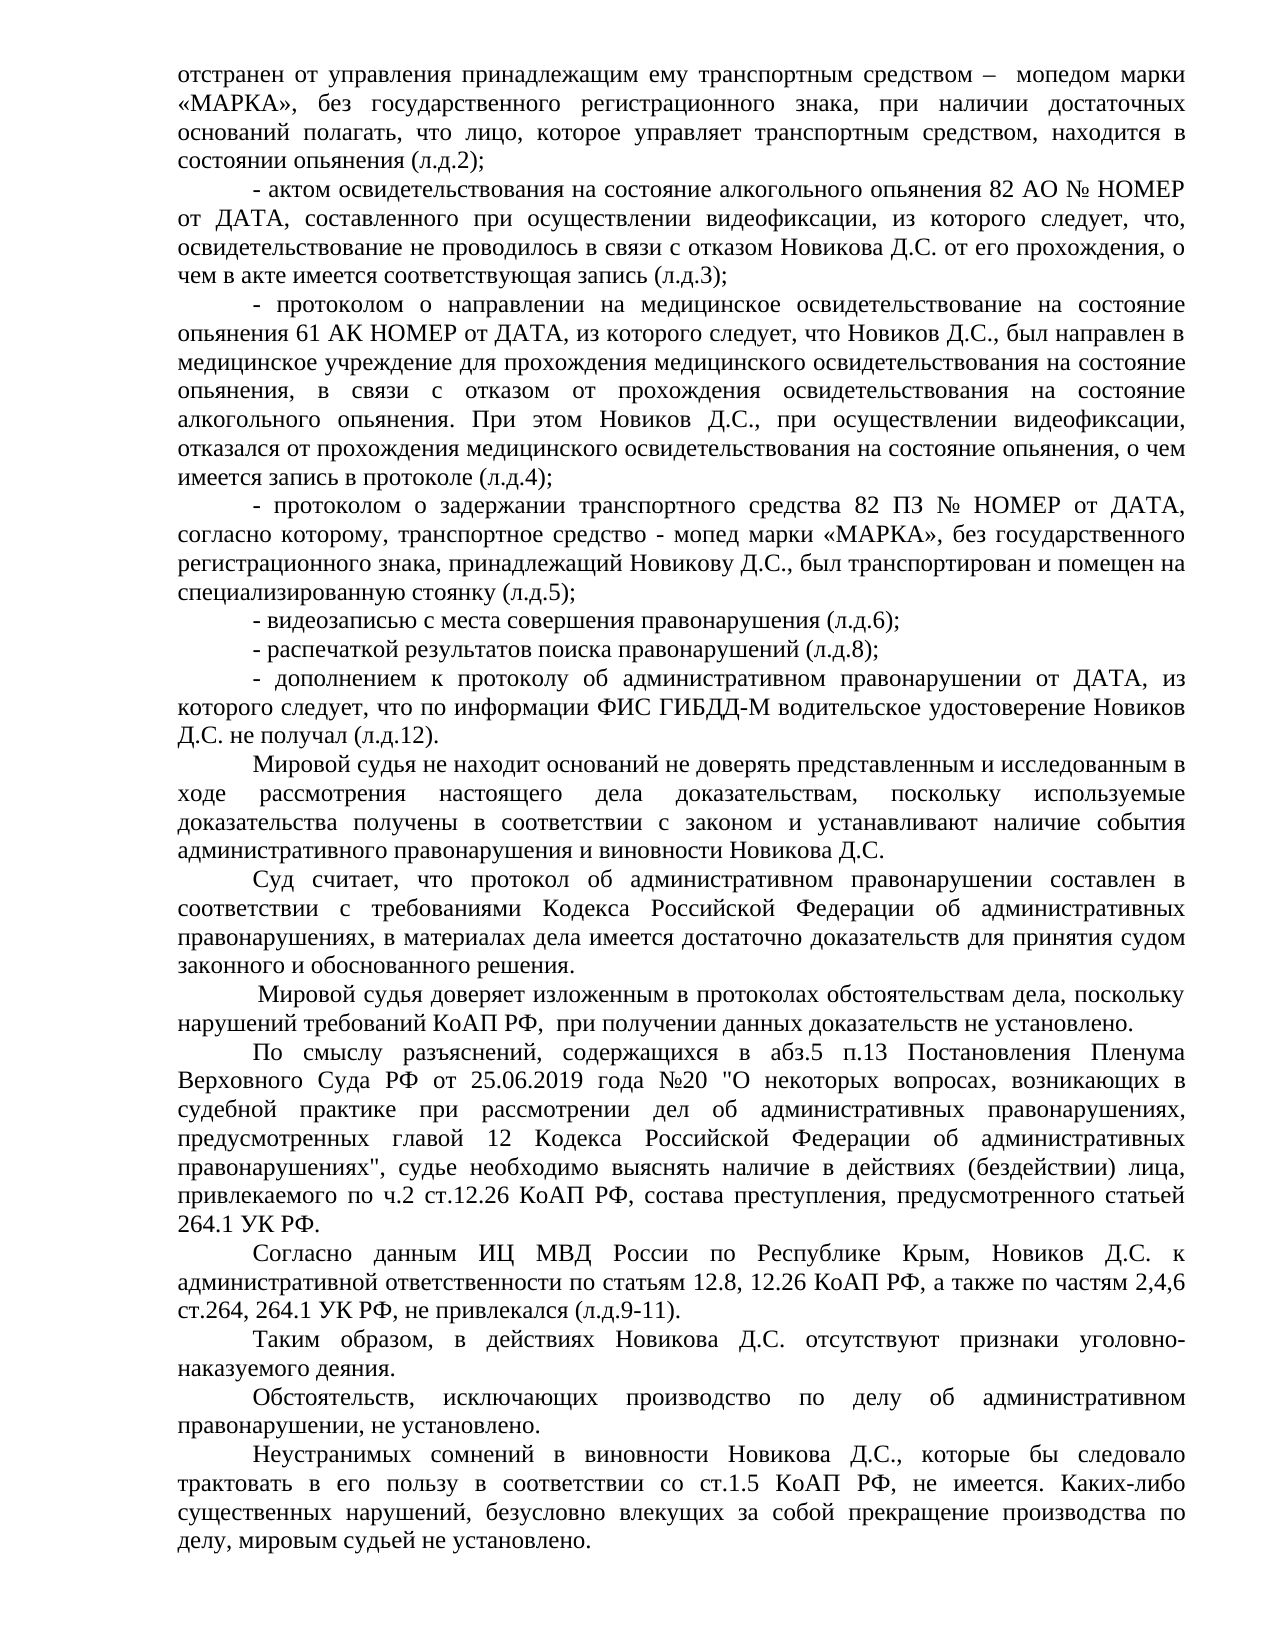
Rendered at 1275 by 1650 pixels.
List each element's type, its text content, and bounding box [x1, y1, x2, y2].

text Согласно данным ИЦ МВД России по Республике Крым, Новиков Д.С. к административной ответственности по статьям 12.8, 12.26 КоАП РФ, а также по частям 2,4,6 ст.264, 264.1 УК РФ, не привлекался (л.д.9-11). [177, 1238, 1186, 1324]
text - протоколом о направлении на медицинское освидетельствование на состояние опьянения 61 АК НОМЕР от ДАТА, из которого следует, что Новиков Д.С., был направлен в медицинское учреждение для прохождения медицинского освидетельствования на состояние опьянения, в связи с отказом от прохождения освидетельствования на состояние алкогольного опьянения. При этом Новиков Д.С., при осуществлении видеофиксации, отказался от прохождения медицинского освидетельствования на состояние опьянения, о чем имеется запись в протоколе (л.д.4); [177, 289, 1186, 490]
text - протоколом о задержании транспортного средства 82 ПЗ № НОМЕР от ДАТА, согласно которому, транспортное средство - мопед марки «МАРКА», без государственного регистрационного знака, принадлежащий Новикову Д.С., был транспортирован и помещен на специализированную стоянку (л.д.5); [177, 490, 1186, 605]
text Мировой судья доверяет изложенным в протоколах обстоятельствам дела, поскольку нарушений требований КоАП РФ, при получении данных доказательств не установлено. [177, 979, 1186, 1037]
text - распечаткой результатов поиска правонарушений (л.д.8); [177, 634, 1186, 663]
text Обстоятельств, исключающих производство по делу об административном правонарушении, не установлено. [177, 1382, 1186, 1439]
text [177, 59, 1186, 174]
text - дополнением к протоколу об административном правонарушении от ДАТА, из которого следует, что по информации ФИС ГИБДД-М водительское удостоверение Новиков Д.С. не получал (л.д.12). [177, 663, 1186, 749]
text Суд считает, что протокол об административном правонарушении составлен в соответствии с требованиями Кодекса Российской Федерации об административных правонарушениях, в материалах дела имеется достаточно доказательств для принятия судом законного и обоснованного решения. [177, 864, 1186, 979]
text - актом освидетельствования на состояние алкогольного опьянения 82 АО № НОМЕР от ДАТА, составленного при осуществлении видеофиксации, из которого следует, что, освидетельствование не проводилось в связи с отказом Новикова Д.С. от его прохождения, о чем в акте имеется соответствующая запись (л.д.3); [177, 174, 1186, 289]
text По смыслу разъяснений, содержащихся в абз.5 п.13 Постановления Пленума Верховного Суда РФ от 25.06.2019 года №20 "О некоторых вопросах, возникающих в судебной практике при рассмотрении дел об административных правонарушениях, предусмотренных главой 12 Кодекса Российской Федерации об административных правонарушениях", судье необходимо выяснять наличие в действиях (бездействии) лица, привлекаемого по ч.2 ст.12.26 КоАП РФ, состава преступления, предусмотренного статьей 264.1 УК РФ. [177, 1037, 1186, 1238]
text Таким образом, в действиях Новикова Д.С. отсутствуют признаки уголовно-наказуемого деяния. [177, 1324, 1186, 1382]
text Неустранимых сомнений в виновности Новикова Д.С., которые бы следовало трактовать в его пользу в соответствии со ст.1.5 КоАП РФ, не имеется. Каких-либо существенных нарушений, безусловно влекущих за собой прекращение производства по делу, мировым судьей не установлено. [177, 1439, 1186, 1554]
text Мировой судья не находит оснований не доверять представленным и исследованным в ходе рассмотрения настоящего дела доказательствам, поскольку используемые доказательства получены в соответствии с законом и устанавливают наличие события административного правонарушения и виновности Новикова Д.С. [177, 749, 1186, 864]
text - видеозаписью с места совершения правонарушения (л.д.6); [177, 605, 1186, 634]
